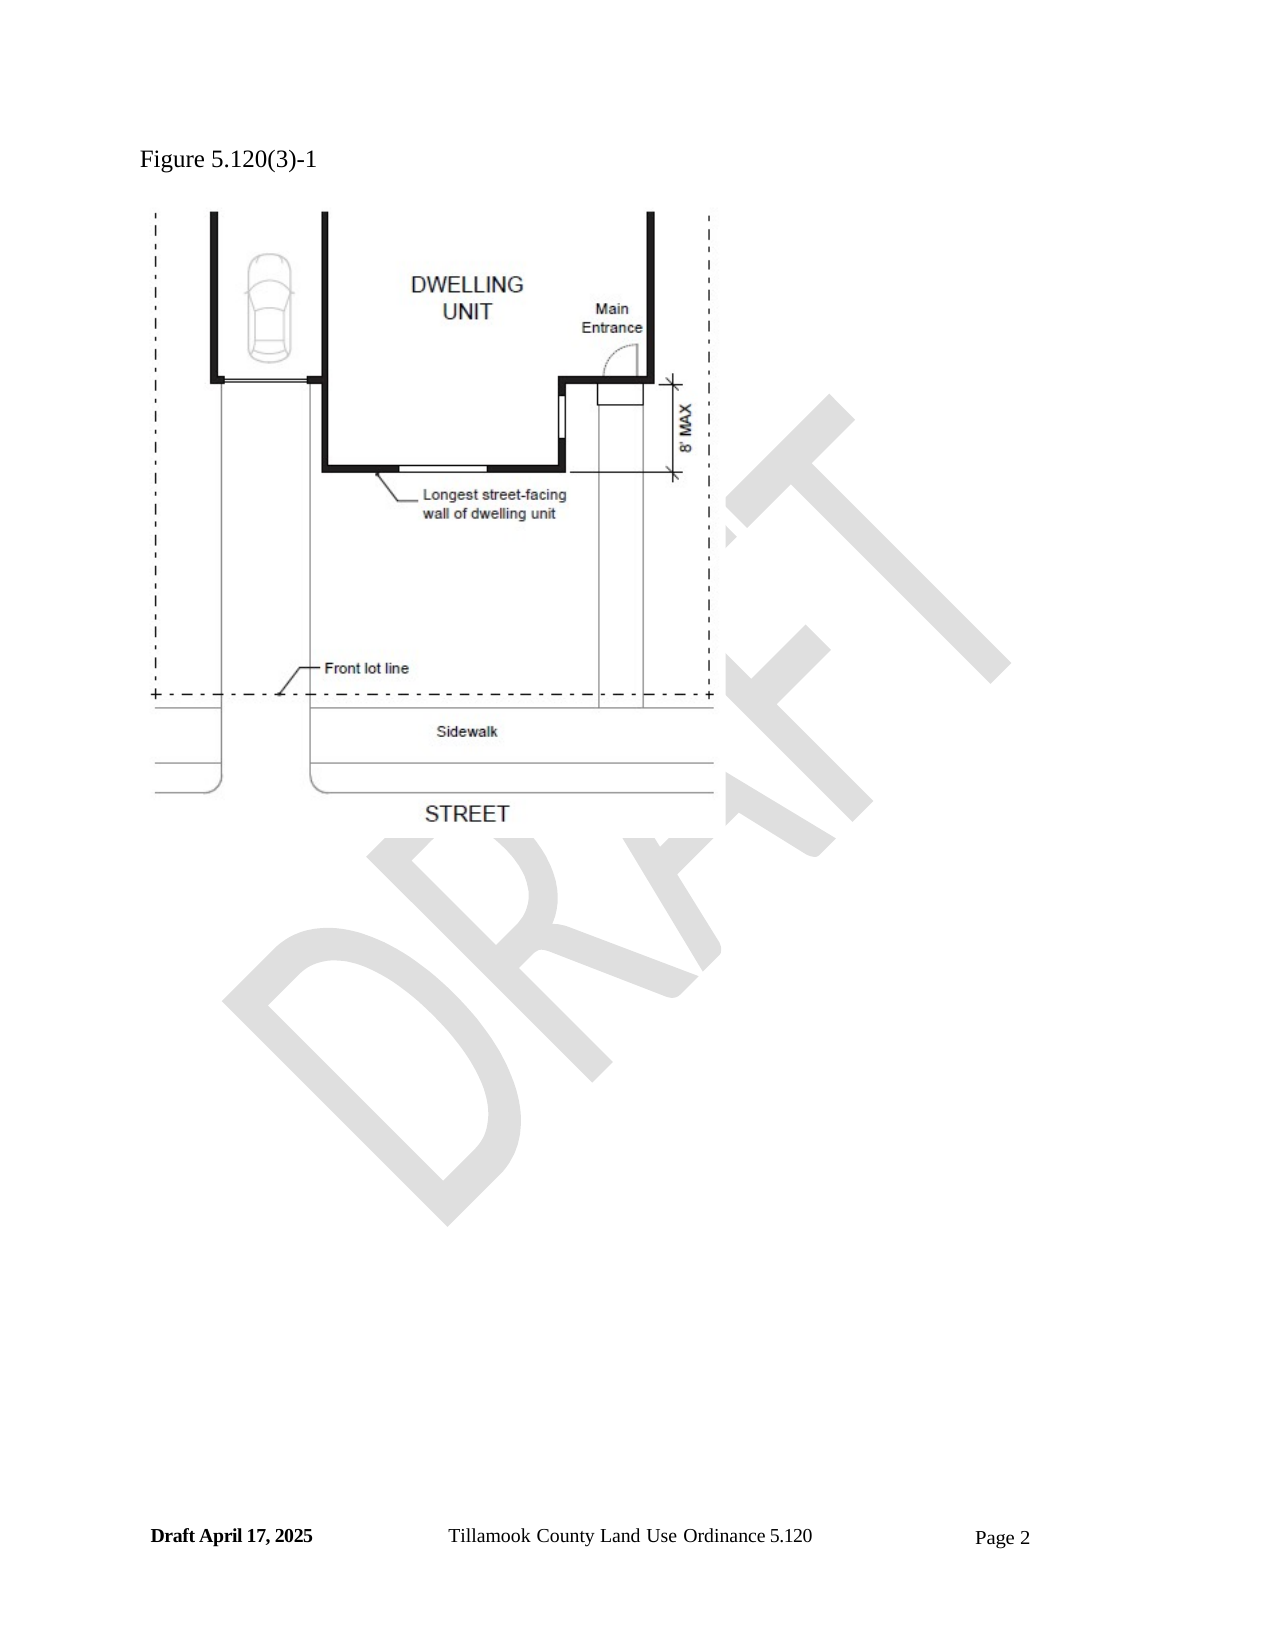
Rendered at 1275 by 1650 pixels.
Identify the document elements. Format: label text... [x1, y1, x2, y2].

text Figure 5.120(3)-1 [139, 144, 1126, 172]
picture [139, 197, 726, 838]
